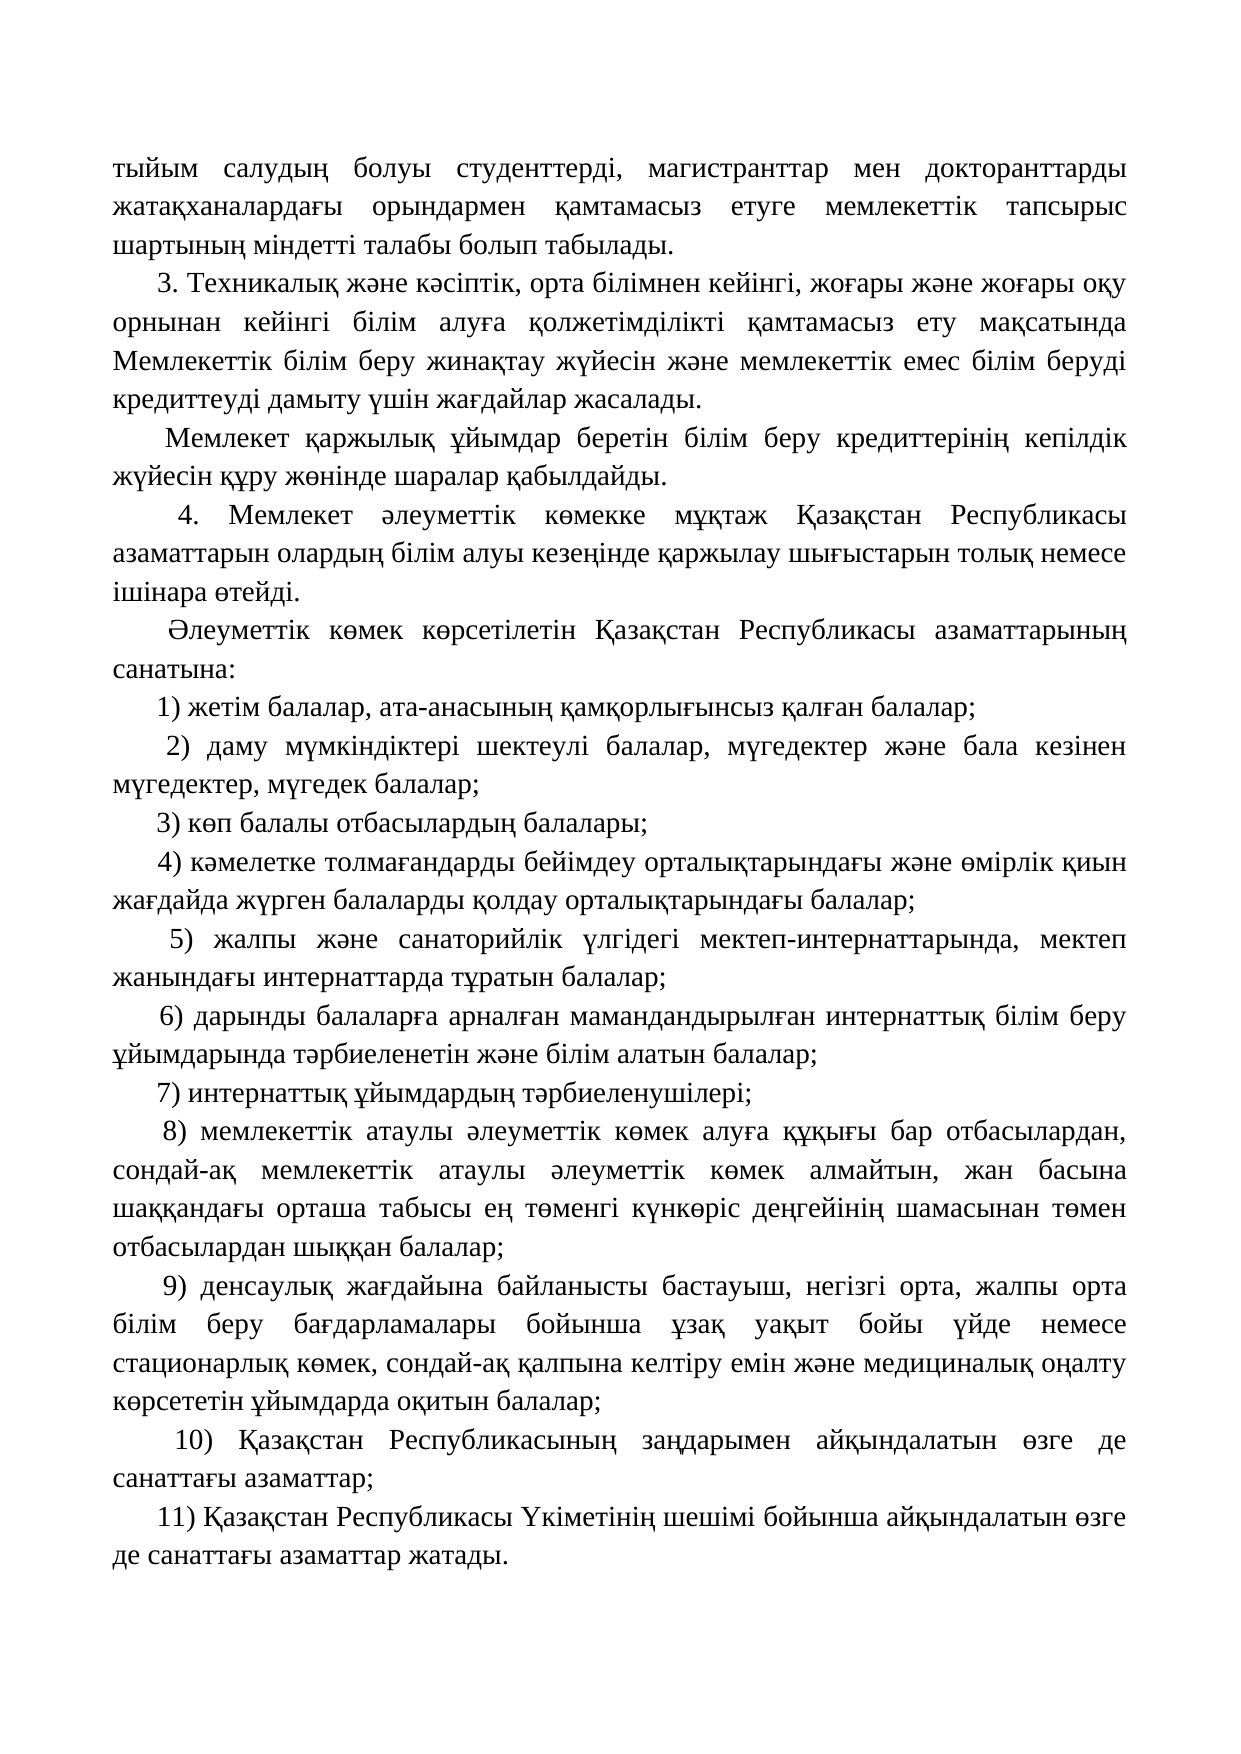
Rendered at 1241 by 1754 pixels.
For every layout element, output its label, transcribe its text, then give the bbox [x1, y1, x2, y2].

text 4. Мемлекет әлеуметтік көмекке мұқтаж Қазақстан Республикасы азаматтарын олардың білім алуы кезеңінде қаржылау шығыстарын толық немесе ішінара өтейді. [112, 497, 1128, 607]
text 4) кәмелетке толмағандарды бейімдеу орталықтарындағы және өмірлік қиын жағдайда жүрген балаларды қолдау орталықтарындағы балалар; [112, 844, 1128, 916]
text 3. Техникалық және кәсіптік, орта білімнен кейінгі, жоғары және жоғары оқу орнынан кейінгі білім алуға қолжетімділікті қамтамасыз ету мақсатында Мемлекеттік білім беру жинақтау жүйесін және мемлекеттік емес білім беруді кредиттеуді дамыту үшін жағдайлар жасалады. [112, 266, 1128, 415]
text 8) мемлекеттік атаулы әлеуметтік көмек алуға құқығы бар отбасылардан, сондай-ақ мемлекеттік атаулы әлеуметтік көмек алмайтын, жан басына шаққандағы орташа табысы ең төменгі күнкөріс деңгейінің шамасынан төмен отбасылардан шыққан балалар; [112, 1113, 1128, 1263]
text Мемлекет қаржылық ұйымдар беретiн бiлiм беру кредиттерiнiң кепiлдiк жүйесiн құру жөнiнде шаралар қабылдайды. [112, 420, 1128, 492]
text Әлеуметтік көмек көрсетілетін Қазақстан Республикасы азаматтарының санатына: [112, 612, 1128, 684]
text 10) Қазақстан Республикасының заңдарымен айқындалатын өзге де санаттағы азаматтар; [112, 1422, 1128, 1494]
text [112, 150, 1128, 261]
text 9) денсаулық жағдайына байланысты бастауыш, негізгі орта, жалпы орта білім беру бағдарламалары бойынша ұзақ уақыт бойы үйде немесе стационарлық көмек, сондай-ақ қалпына келтіру емін және медициналық оңалту көрсететін ұйымдарда оқитын балалар; [112, 1268, 1128, 1417]
text 5) жалпы және санаторийлік үлгідегі мектеп-интернаттарында, мектеп жанындағы интернаттарда тұратын балалар; [112, 921, 1128, 993]
text 2) даму мүмкіндіктері шектеулі балалар, мүгедектер және бала кезінен мүгедектер, мүгедек балалар; [112, 728, 1128, 800]
text 1) жетім балалар, ата-анасының қамқорлығынсыз қалған балалар; [112, 689, 1128, 723]
text 3) көп балалы отбасылардың балалары; [112, 805, 1128, 839]
text 6) дарынды балаларға арналған мамандандырылған интернаттық білім беру ұйымдарында тәрбиеленетін және білім алатын балалар; [112, 998, 1128, 1070]
text 11) Қазақстан Республикасы Үкіметінің шешімі бойынша айқындалатын өзге де санаттағы азаматтар жатады. [112, 1499, 1128, 1571]
text 7) интернаттық ұйымдардың тәрбиеленушілері; [112, 1075, 1128, 1108]
